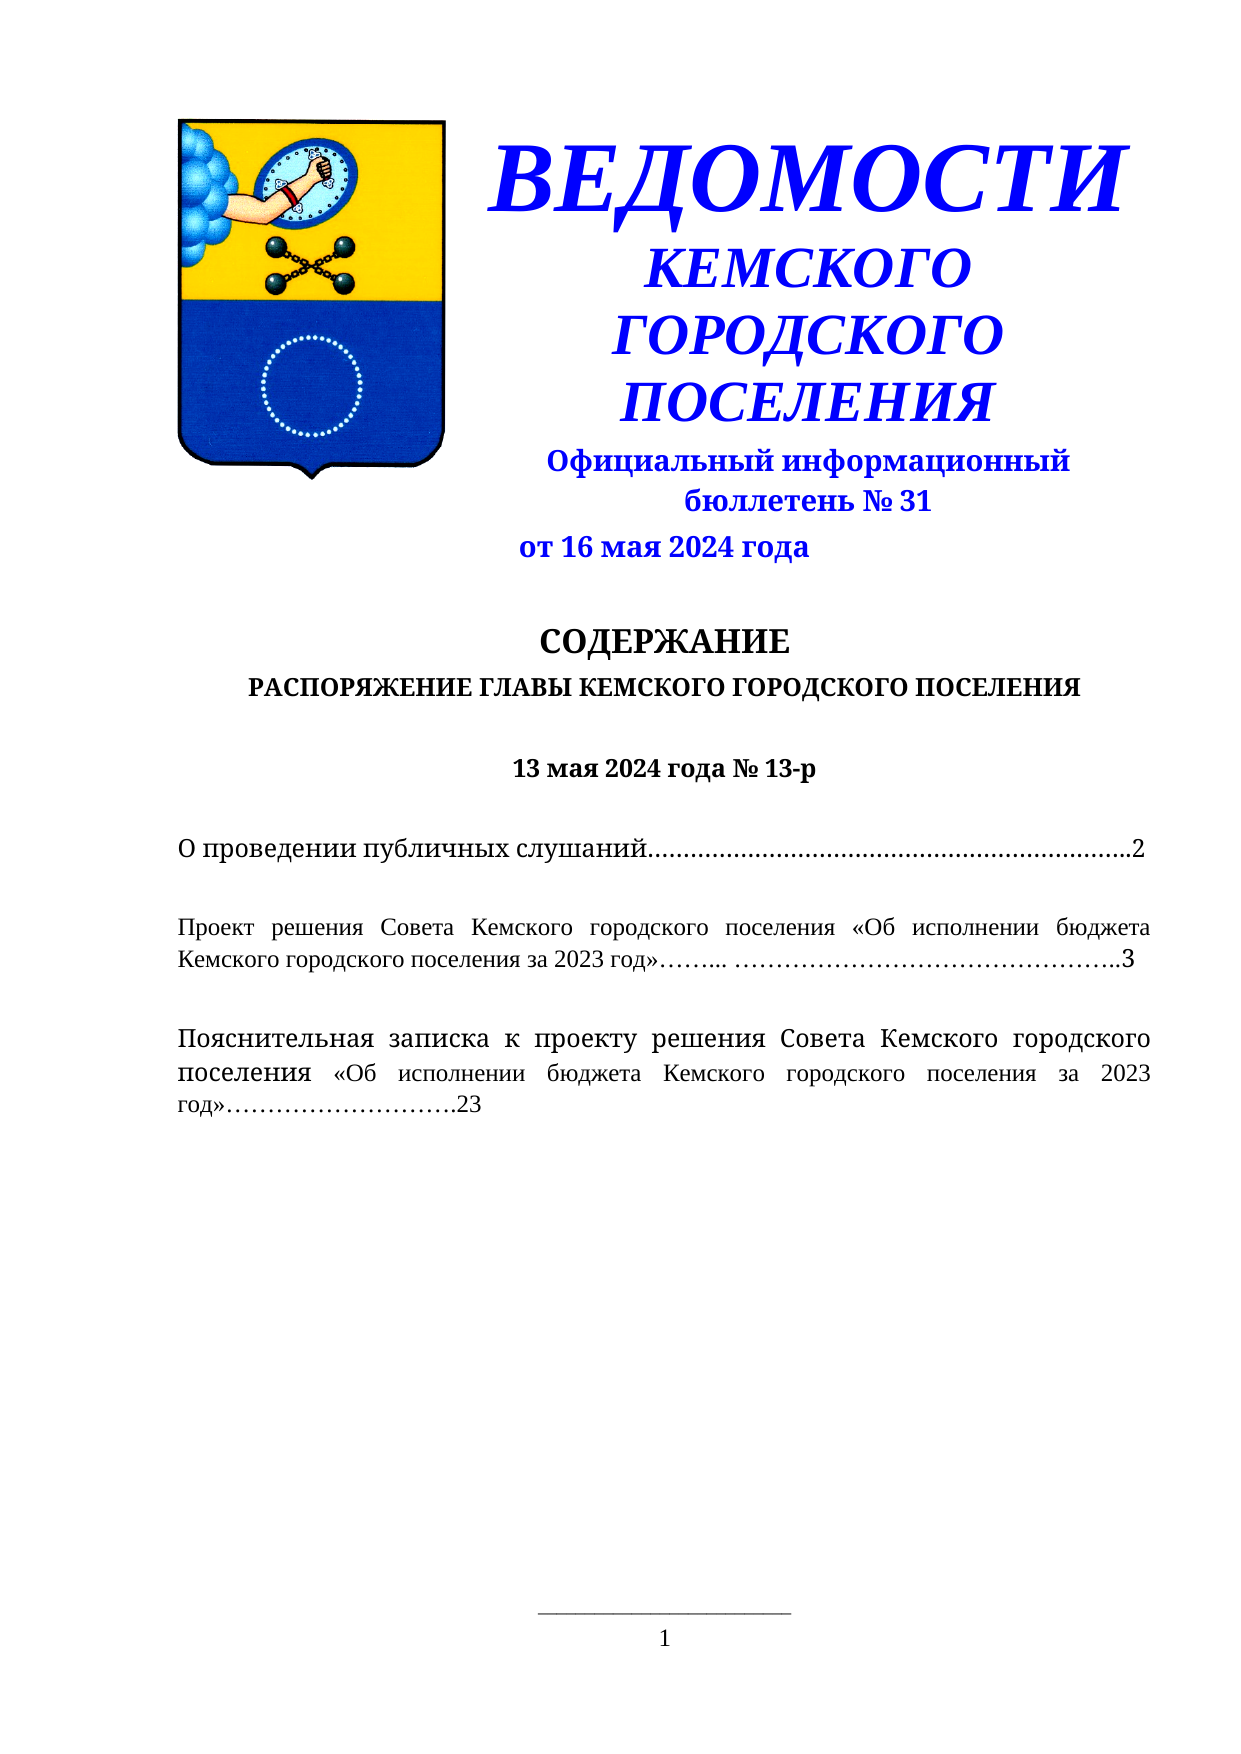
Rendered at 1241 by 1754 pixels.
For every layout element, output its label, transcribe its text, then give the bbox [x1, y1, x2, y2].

text РАСПОРЯЖЕНИЕ ГЛАВЫ КЕМСКОГО ГОРОДСКОГО ПОСЕЛЕНИЯ [177, 670, 1152, 704]
text Официальный информационный бюллетень № 31 [177, 441, 1152, 520]
text СОДЕРЖАНИЕ [177, 618, 1152, 663]
table_header 13 мая 2024 года № 13-р О проведении публичных слушаний…………………………………………………………..2 Проект решения Совета Кемского городского поселения «Об исполнении бюджета Кемского городского поселения за 2023 год»……... ………………………………………..3 Пояснительная записка к проекту решения Совета Кемского городского поселения «Об исполнении бюджета Кемского городского поселения за 2023 год»……………………….23 [166, 750, 1163, 1568]
text ВЕДОМОСТИ КЕМСКОГО ГОРОДСКОГО ПОСЕЛЕНИЯ [446, 118, 1152, 434]
text от 16 мая 2024 года [177, 526, 1152, 566]
text ___________________________ [177, 1595, 1152, 1617]
